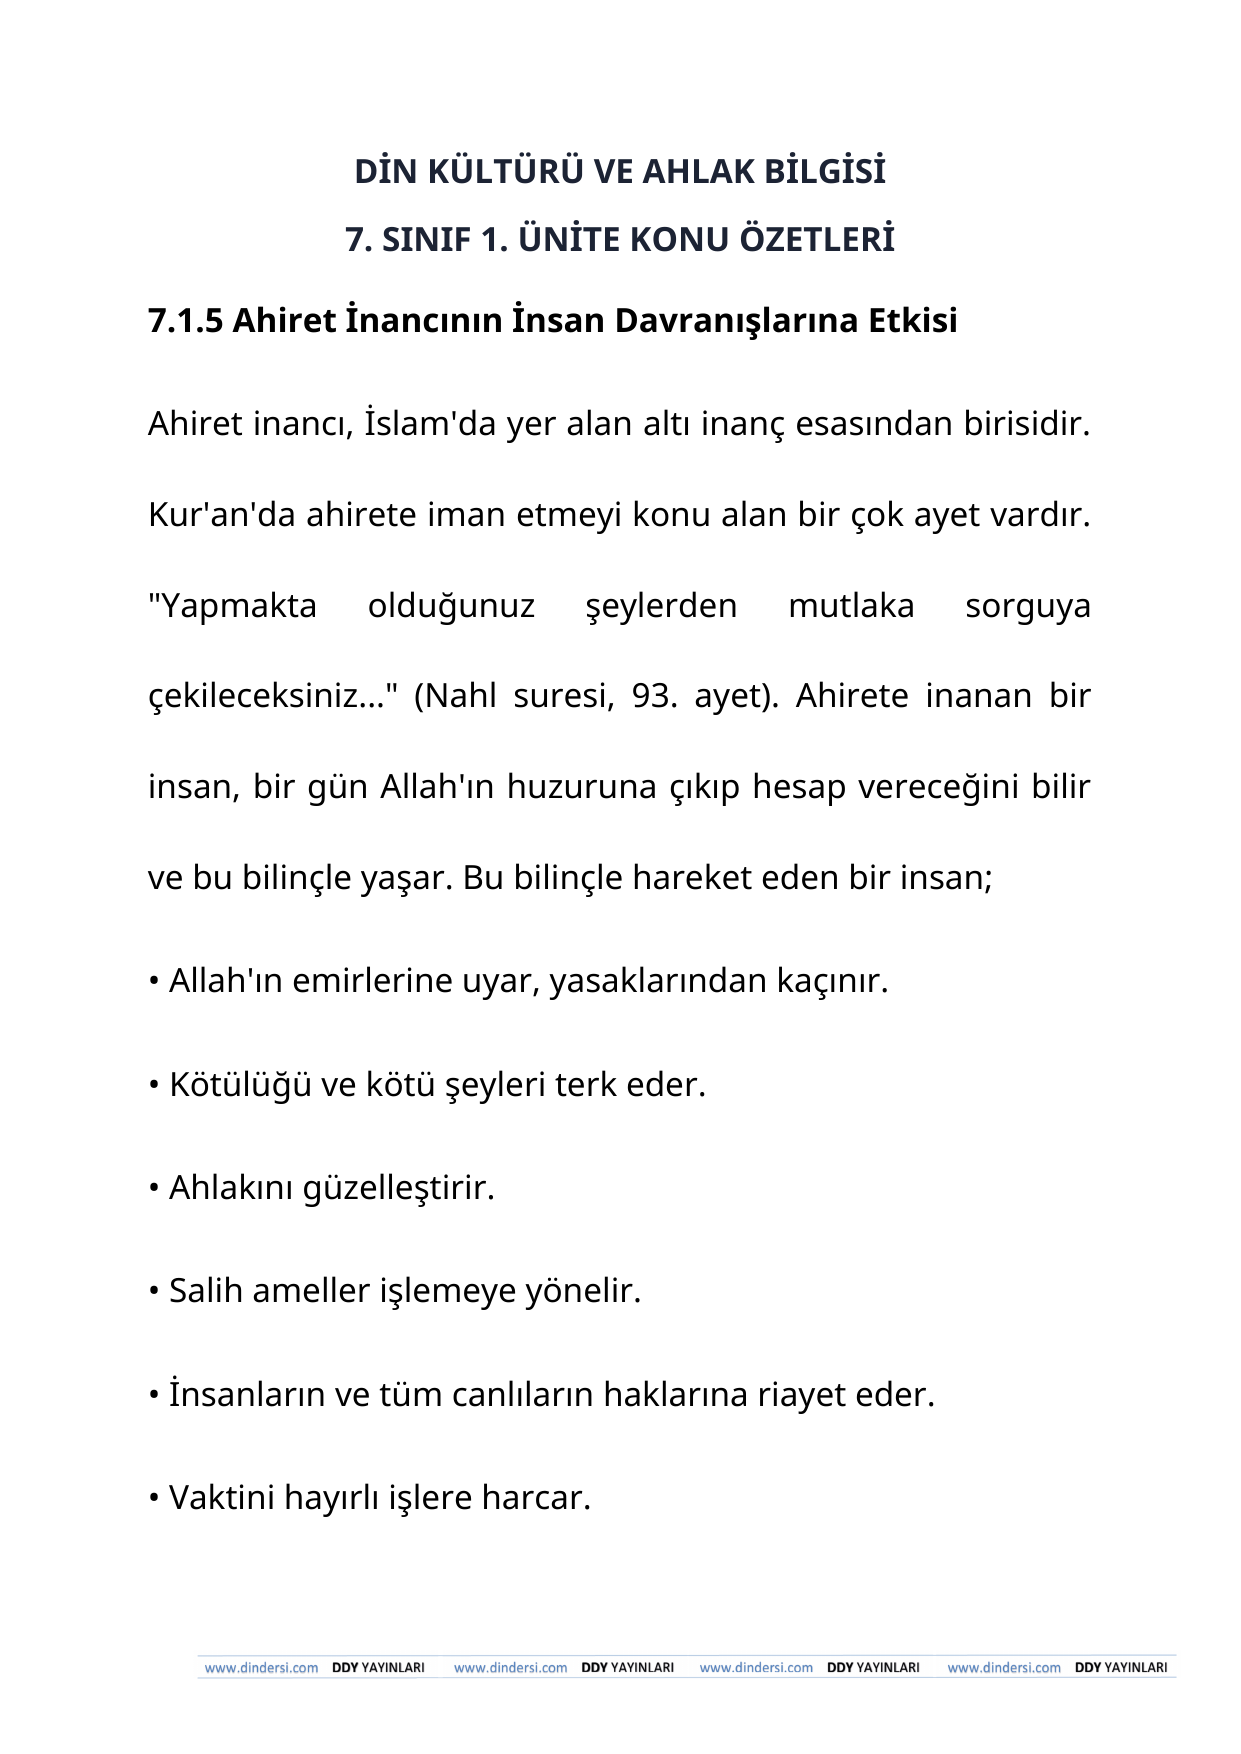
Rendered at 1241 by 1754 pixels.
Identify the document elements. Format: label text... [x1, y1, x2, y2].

text • Salih ameller işlemeye yönelir. [148, 1267, 1093, 1313]
text • İnsanların ve tüm canlıların haklarına riayet eder. [148, 1371, 1093, 1416]
text • Kötülüğü ve kötü şeyleri terk eder. [148, 1061, 1093, 1106]
text • Ahlakını güzelleştirir. [148, 1164, 1093, 1209]
text 7.1.5 Ahiret İnancının İnsan Davranışlarına Etkisi [148, 296, 1093, 342]
text • Vaktini hayırlı işlere harcar. [148, 1474, 1093, 1519]
text • Allah'ın emirlerine uyar, yasaklarından kaçınır. [148, 957, 1093, 1003]
text Ahiret inancı, İslam'da yer alan altı inanç esasından birisidir. Kur'an'da ahirete iman etmeyi konu alan bir çok ayet vardır. "Yapmakta olduğunuz şeylerden mutlaka sorguya çekileceksiniz..." (Nahl suresi, 93. ayet). Ahirete inanan bir insan, bir gün Allah'ın huzuruna çıkıp hesap vereceğini bilir ve bu bilinçle yaşar. Bu bilinçle hareket eden bir insan; [148, 400, 1093, 899]
subtitle 7. SINIF 1. ÜNİTE KONU ÖZETLERİ [148, 216, 1093, 261]
picture [194, 1651, 1181, 1680]
subtitle DİN KÜLTÜRÜ VE AHLAK BİLGİSİ [148, 148, 1093, 193]
